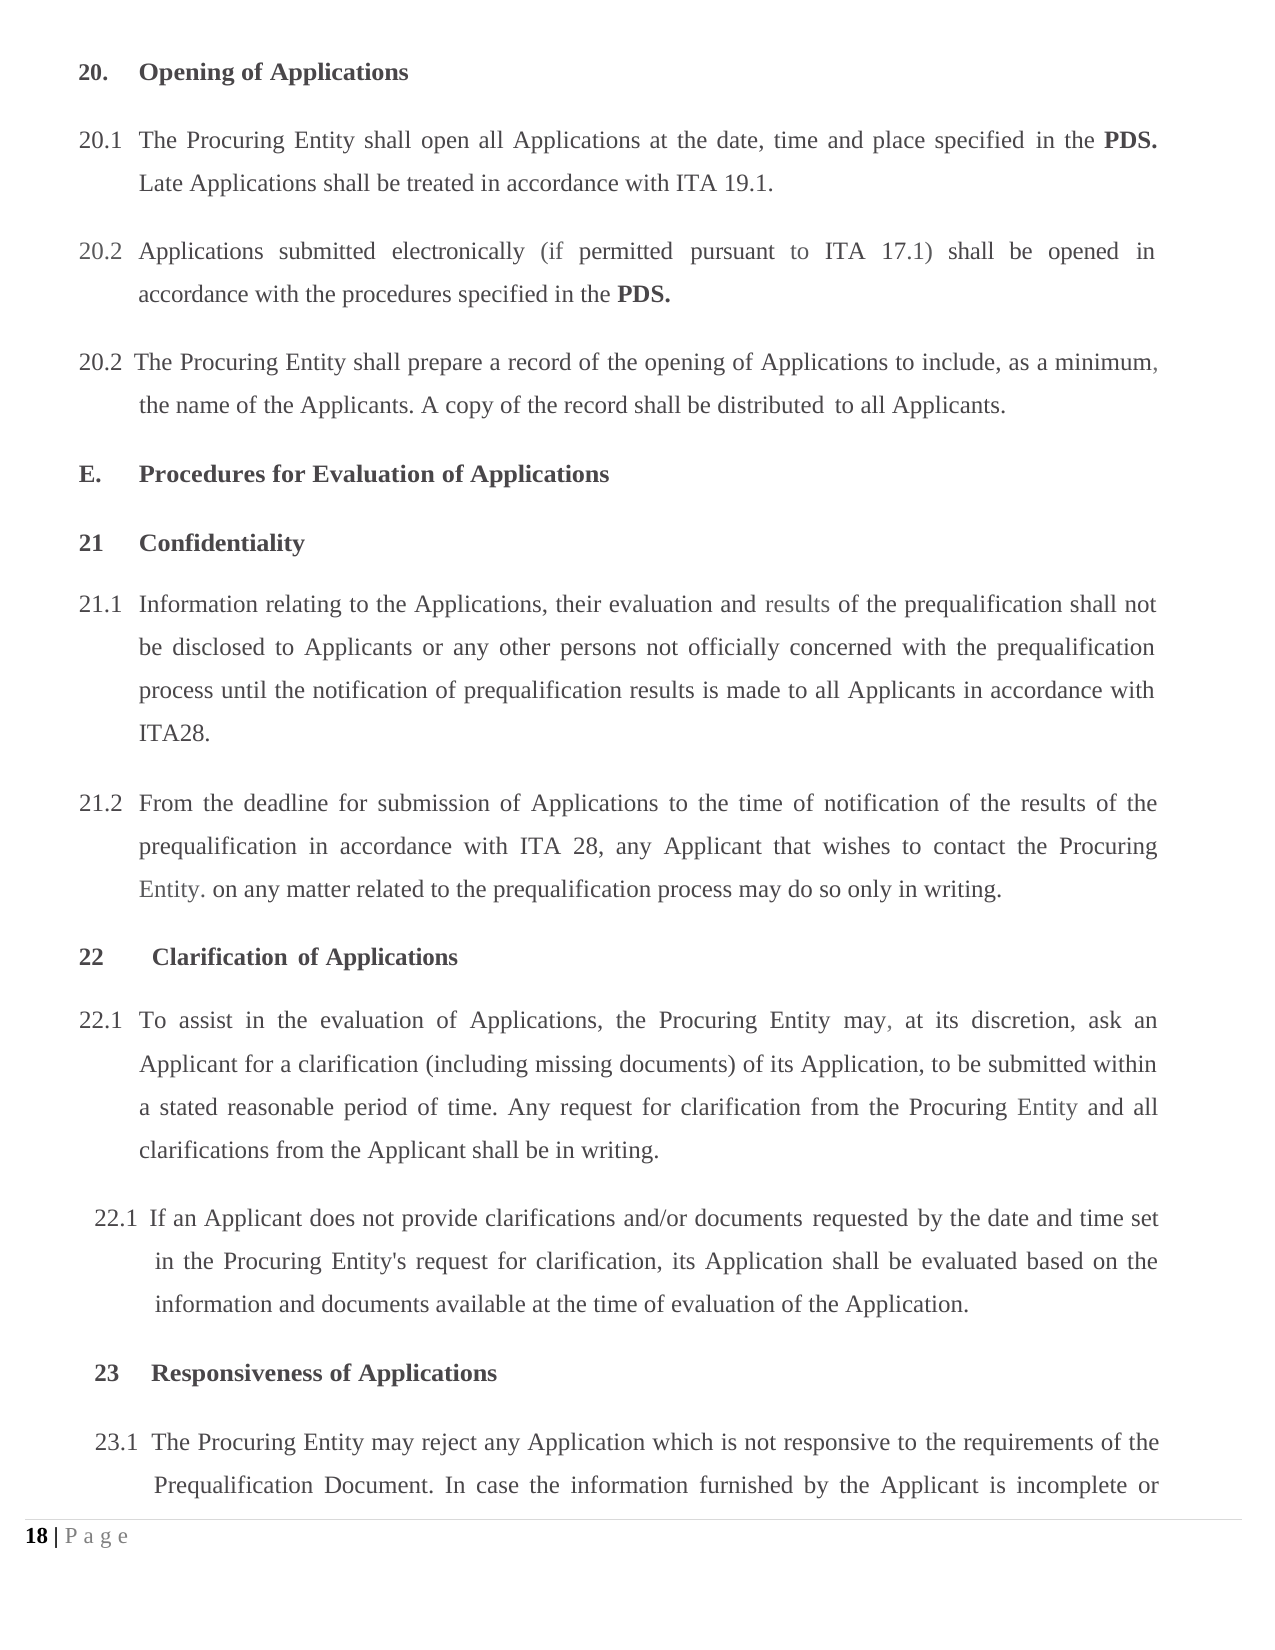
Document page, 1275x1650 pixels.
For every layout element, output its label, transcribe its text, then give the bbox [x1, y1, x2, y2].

list Applications submitted electronically (if permitted pursuant to ITA 17.1) shall be opened in accordance with the procedures specified in the PDS. [78, 236, 1156, 308]
list To assist in the evaluation of Applications, the Procuring Entity may, at its discretion, ask an Applicant for a clarification (including missing documents) of its Application, to be submitted within a stated reasonable period of time. Any request for clarification from the Procuring Entity and all clarifications from the Applicant shall be in writing. [79, 1006, 1158, 1164]
list The Procuring Entity shall open all Applications at the date, time and place specified in the PDS. Late Applications shall be treated in accordance with ITA 19.1. [78, 125, 1157, 197]
text 22.1 If an Applicant does not provide clarifications and/or documents requested by the date and time set in the Procuring Entity's request for clarification, its Application shall be evaluated based on the information and documents available at the time of evaluation of the Application. [94, 1203, 1159, 1318]
list Confidentiality [78, 528, 1242, 556]
text 20.2 The Procuring Entity shall prepare a record of the opening of Applications to include, as a minimum, the name of the Applicants. A copy of the record shall be distributed to all Applicants. [78, 347, 1159, 419]
list Opening of Applications [78, 57, 1242, 85]
list Procedures for Evaluation of Applications [78, 459, 1242, 488]
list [94, 1427, 1159, 1499]
list Information relating to the Applications, their evaluation and results of the prequalification shall not be disclosed to Applicants or any other persons not officially concerned with the prequalification process until the notification of prequalification results is made to all Applicants in accordance with ITA28. [78, 589, 1157, 747]
list Clarification of Applications [78, 942, 1242, 971]
list From the deadline for submission of Applications to the time of notification of the results of the prequalification in accordance with ITA 28, any Applicant that wishes to contact the Procuring Entity. on any matter related to the prequalification process may do so only in writing. [79, 788, 1159, 903]
list Responsiveness of Applications [94, 1358, 1242, 1387]
